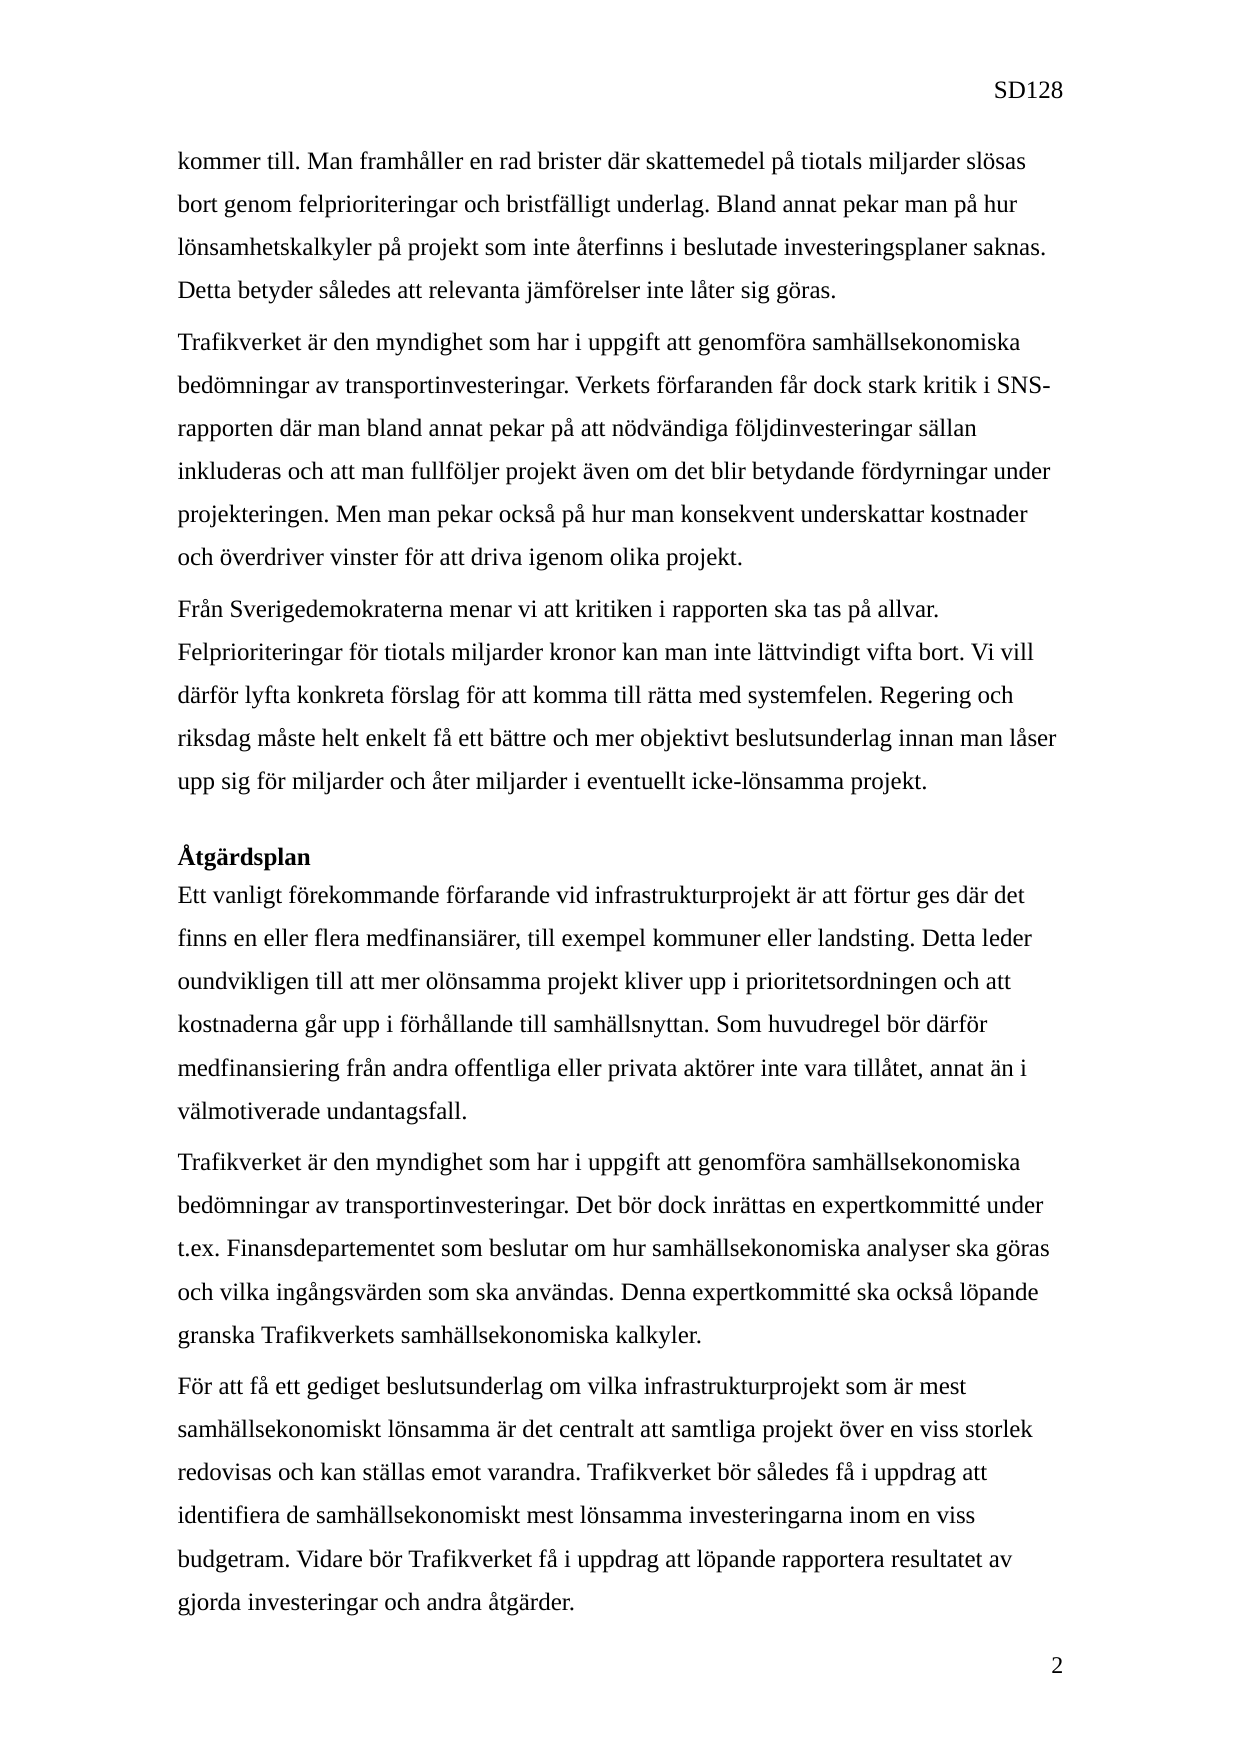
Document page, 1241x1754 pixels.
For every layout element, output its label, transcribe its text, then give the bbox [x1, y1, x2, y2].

text För att få ett gediget beslutsunderlag om vilka infrastrukturprojekt som är mest samhällsekonomiskt lönsamma är det centralt att samtliga projekt över en viss storlek redovisas och kan ställas emot varandra. Trafikverket bör således få i uppdrag att identifiera de samhällsekonomiskt mest lönsamma investeringarna inom en viss budgetram. Vidare bör Trafikverket få i uppdrag att löpande rapportera resultatet av gjorda investeringar och andra åtgärder. [177, 1371, 1063, 1616]
text Trafikverket är den myndighet som har i uppgift att genomföra samhällsekonomiska bedömningar av transportinvesteringar. Det bör dock inrättas en expertkommitté under t.ex. Finansdepartementet som beslutar om hur samhällsekonomiska analyser ska göras och vilka ingångsvärden som ska användas. Denna expertkommitté ska också löpande granska Trafikverkets samhällsekonomiska kalkyler. [177, 1147, 1063, 1348]
text Från Sverigedemokraterna menar vi att kritiken i rapporten ska tas på allvar. Felprioriteringar för tiotals miljarder kronor kan man inte lättvindigt vifta bort. Vi vill därför lyfta konkreta förslag för att komma till rätta med systemfelen. Regering och riksdag måste helt enkelt få ett bättre och mer objektivt beslutsunderlag innan man låser upp sig för miljarder och åter miljarder i eventuellt icke-lönsamma projekt. [177, 594, 1063, 795]
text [177, 146, 1063, 304]
text Ett vanligt förekommande förfarande vid infrastrukturprojekt är att förtur ges där det finns en eller flera medfinansiärer, till exempel kommuner eller landsting. Detta leder oundvikligen till att mer olönsamma projekt kliver upp i prioritetsordningen och att kostnaderna går upp i förhållande till samhällsnyttan. Som huvudregel bör därför medfinansiering från andra offentliga eller privata aktörer inte vara tillåtet, annat än i välmotiverade undantagsfall. [177, 880, 1063, 1124]
text Trafikverket är den myndighet som har i uppgift att genomföra samhällsekonomiska bedömningar av transportinvesteringar. Verkets förfaranden får dock stark kritik i SNS-rapporten där man bland annat pekar på att nödvändiga följdinvesteringar sällan inkluderas och att man fullföljer projekt även om det blir betydande fördyrningar under projekteringen. Men man pekar också på hur man konsekvent underskattar kostnader och överdriver vinster för att driva igenom olika projekt. [177, 327, 1063, 571]
subtitle Åtgärdsplan [177, 841, 1063, 872]
